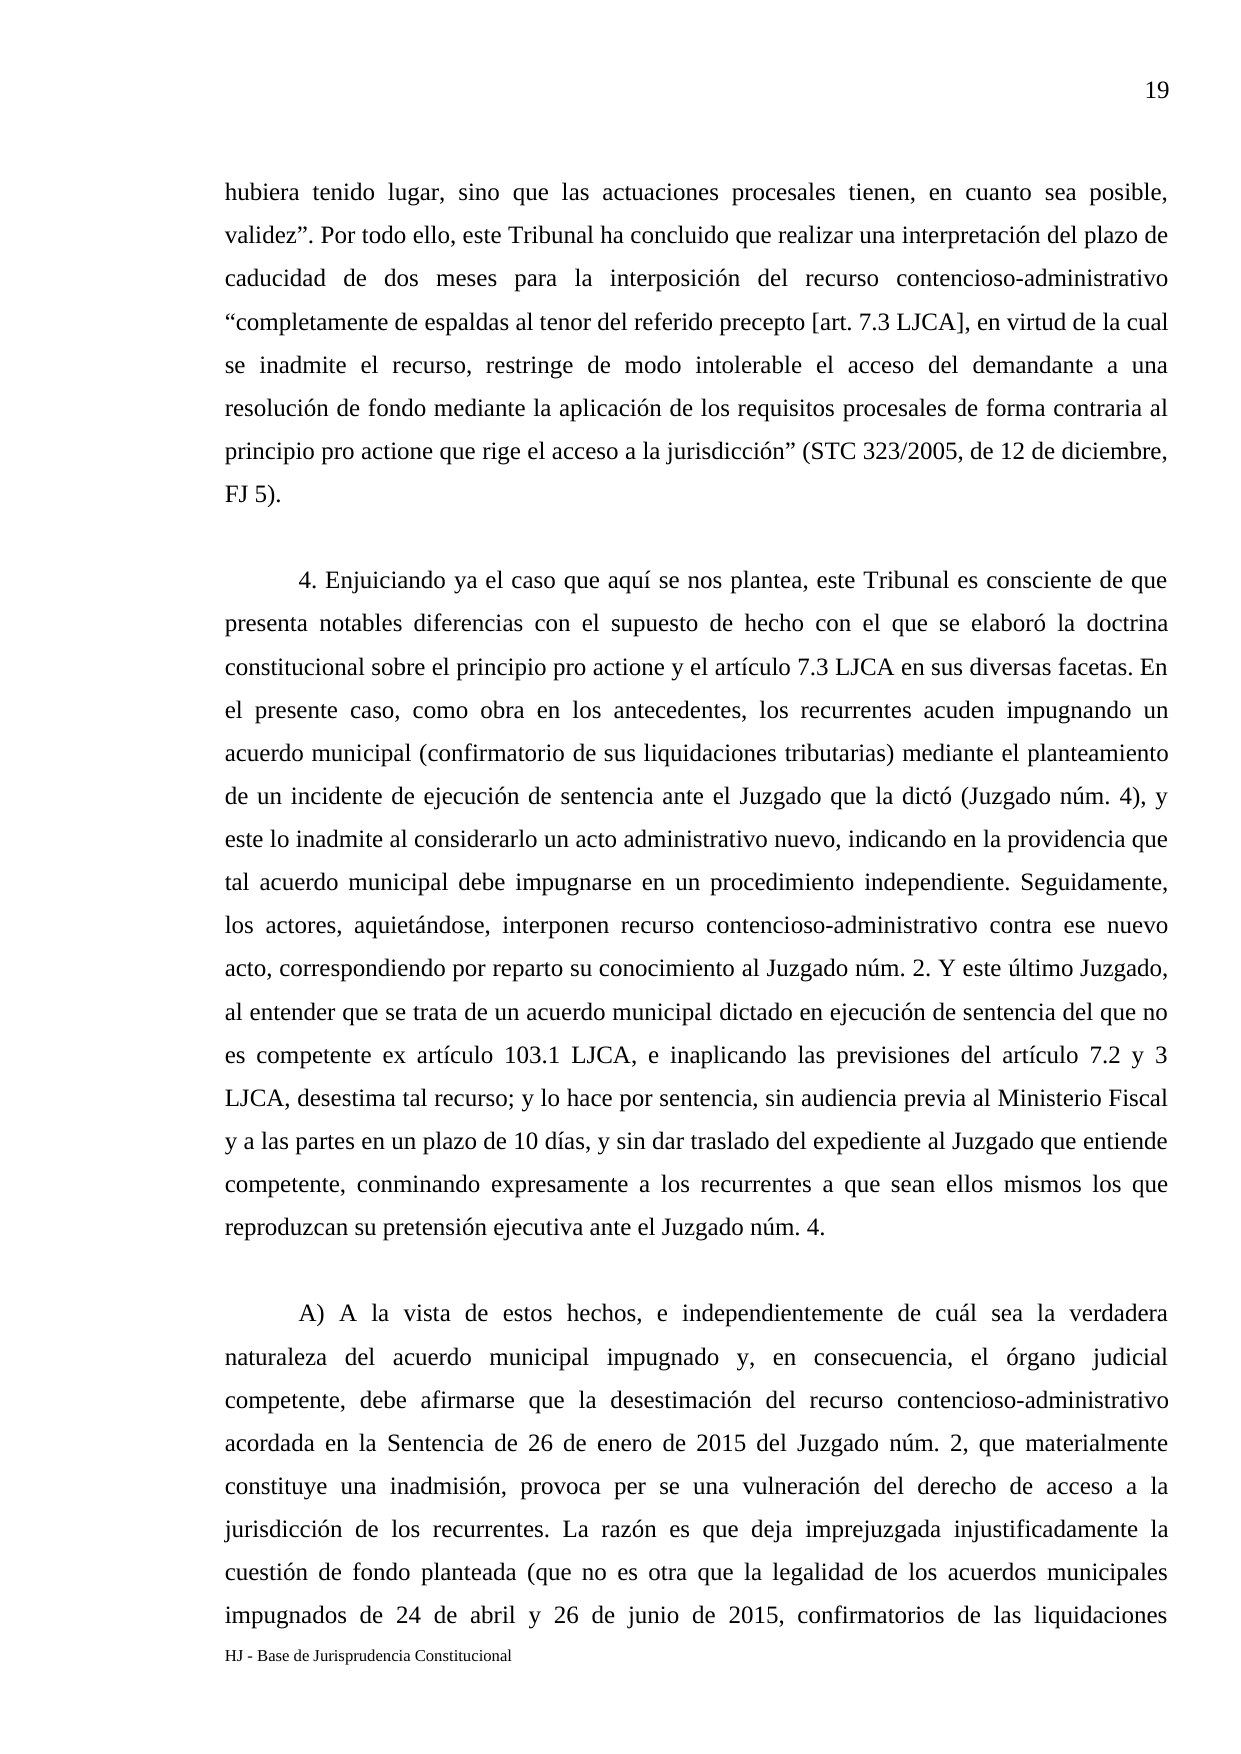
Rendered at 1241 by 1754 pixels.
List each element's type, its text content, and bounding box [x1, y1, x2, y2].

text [224, 1298, 1169, 1629]
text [224, 177, 1169, 508]
text 4. Enjuiciando ya el caso que aquí se nos plantea, este Tribunal es consciente de que presenta notables diferencias con el supuesto de hecho con el que se elaboró la doctrina constitucional sobre el principio pro actione y el artículo 7.3 LJCA en sus diversas facetas. En el presente caso, como obra en los antecedentes, los recurrentes acuden impugnando un acuerdo municipal (confirmatorio de sus liquidaciones tributarias) mediante el planteamiento de un incidente de ejecución de sentencia ante el Juzgado que la dictó (Juzgado núm. 4), y este lo inadmite al considerarlo un acto administrativo nuevo, indicando en la providencia que tal acuerdo municipal debe impugnarse en un procedimiento independiente. Seguidamente, los actores, aquietándose, interponen recurso contencioso-administrativo contra ese nuevo acto, correspondiendo por reparto su conocimiento al Juzgado núm. 2. Y este último Juzgado, al entender que se trata de un acuerdo municipal dictado en ejecución de sentencia del que no es competente ex artículo 103.1 LJCA, e inaplicando las previsiones del artículo 7.2 y 3 LJCA, desestima tal recurso; y lo hace por sentencia, sin audiencia previa al Ministerio Fiscal y a las partes en un plazo de 10 días, y sin dar traslado del expediente al Juzgado que entiende competente, conminando expresamente a los recurrentes a que sean ellos mismos los que reproduzcan su pretensión ejecutiva ante el Juzgado núm. 4. [224, 565, 1169, 1241]
